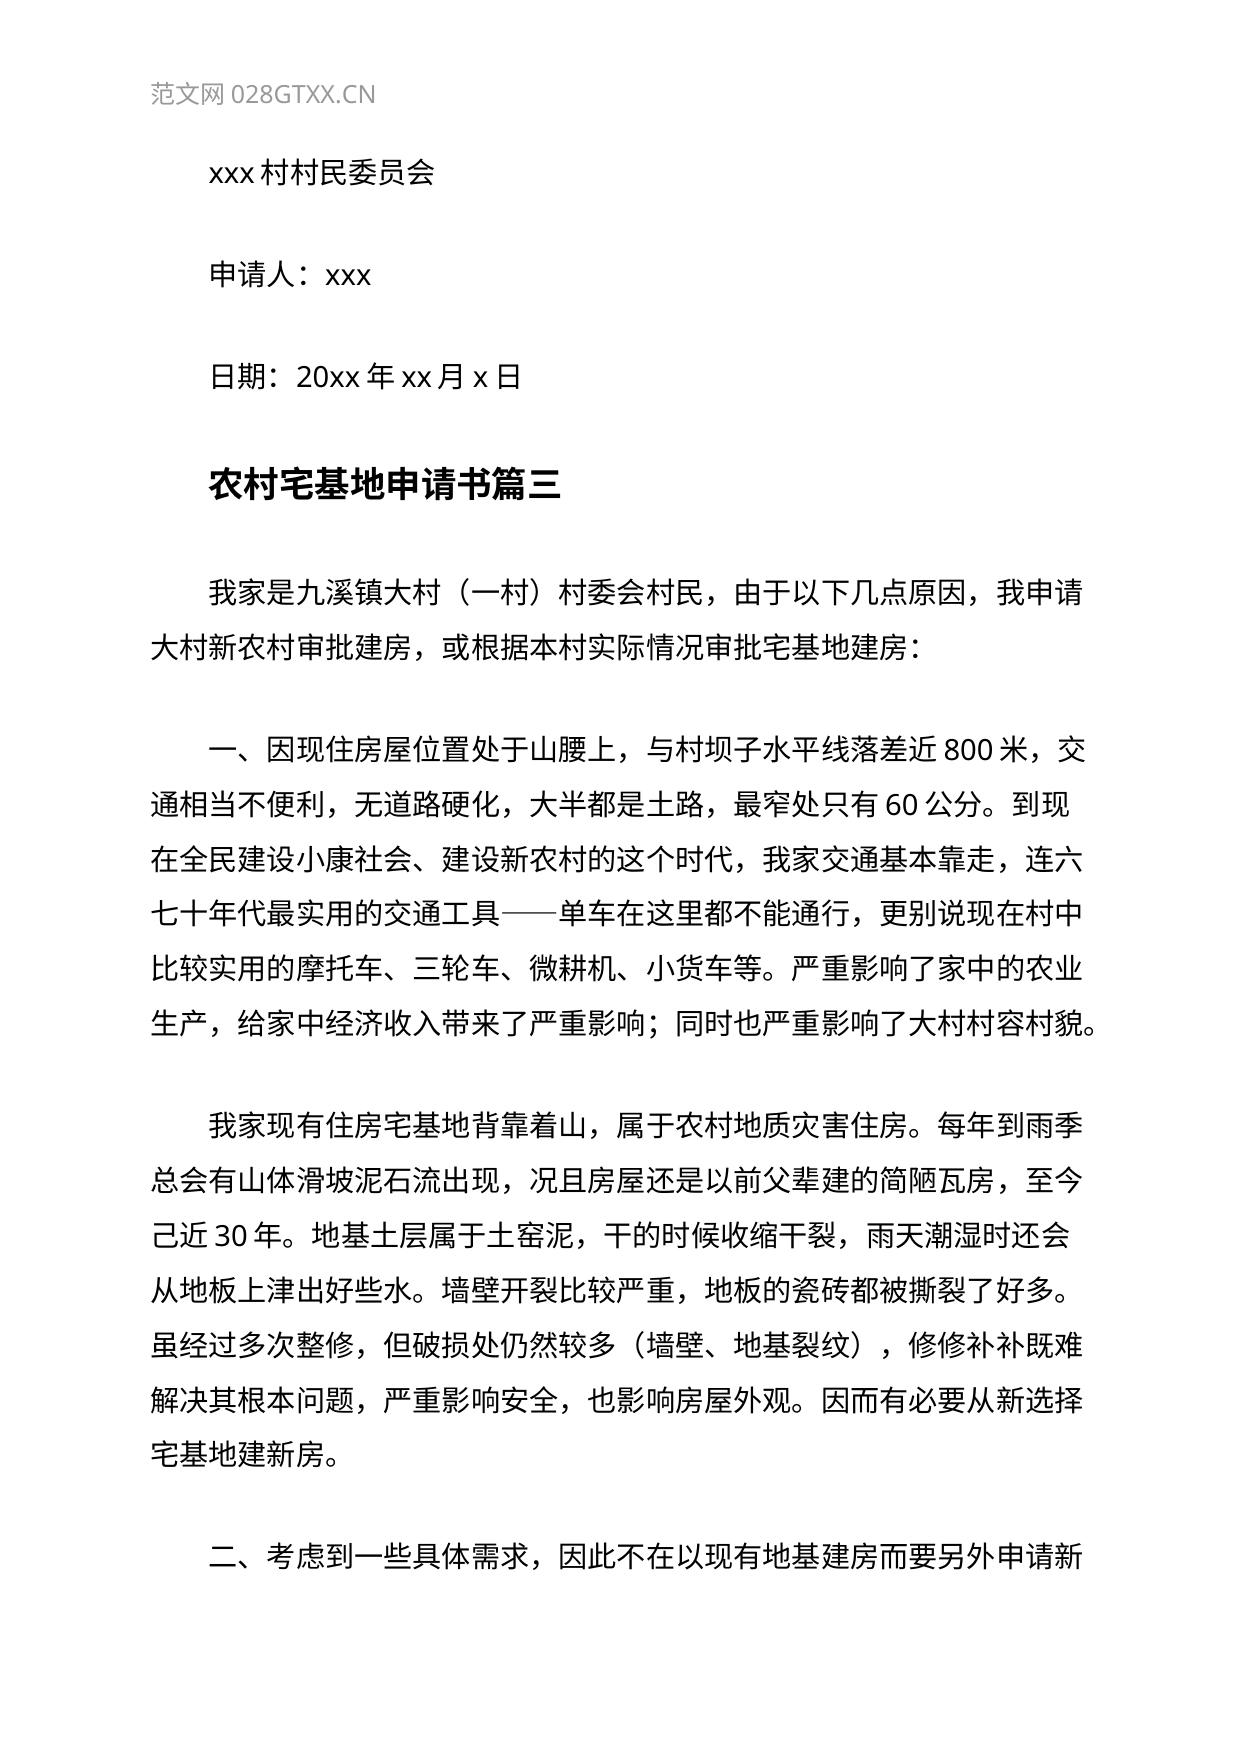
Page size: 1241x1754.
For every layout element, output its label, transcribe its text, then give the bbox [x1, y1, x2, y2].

text 我家现有住房宅基地背靠着山，属于农村地质灾害住房。每年到雨季总会有山体滑坡泥石流出现，况且房屋还是以前父辈建的简陋瓦房，至今己近30年。地基土层属于土窑泥，干的时候收缩干裂，雨天潮湿时还会从地板上津出好些水。墙壁开裂比较严重，地板的瓷砖都被撕裂了好多。虽经过多次整修，但破损处仍然较多（墙壁、地基裂纹），修修补补既难解决其根本问题，严重影响安全，也影响房屋外观。因而有必要从新选择宅基地建新房。 [150, 1102, 1090, 1474]
text 日期：20xx年xx月x日 [150, 354, 1090, 396]
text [150, 1534, 1090, 1576]
text 一、因现住房屋位置处于山腰上，与村坝子水平线落差近800米，交通相当不便利，无道路硬化，大半都是土路，最窄处只有60公分。到现在全民建设小康社会、建设新农村的这个时代，我家交通基本靠走，连六七十年代最实用的交通工具——单车在这里都不能通行，更别说现在村中比较实用的摩托车、三轮车、微耕机、小货车等。严重影响了家中的农业生产，给家中经济收入带来了严重影响；同时也严重影响了大村村容村貌。 [150, 726, 1090, 1043]
text 我家是九溪镇大村（一村）村委会村民，由于以下几点原因，我申请大村新农村审批建房，或根据本村实际情况审批宅基地建房： [150, 569, 1090, 667]
text 农村宅基地申请书篇三 [150, 456, 1090, 507]
text 申请人：xxx [150, 252, 1090, 294]
text xxx村村民委员会 [150, 150, 1090, 192]
